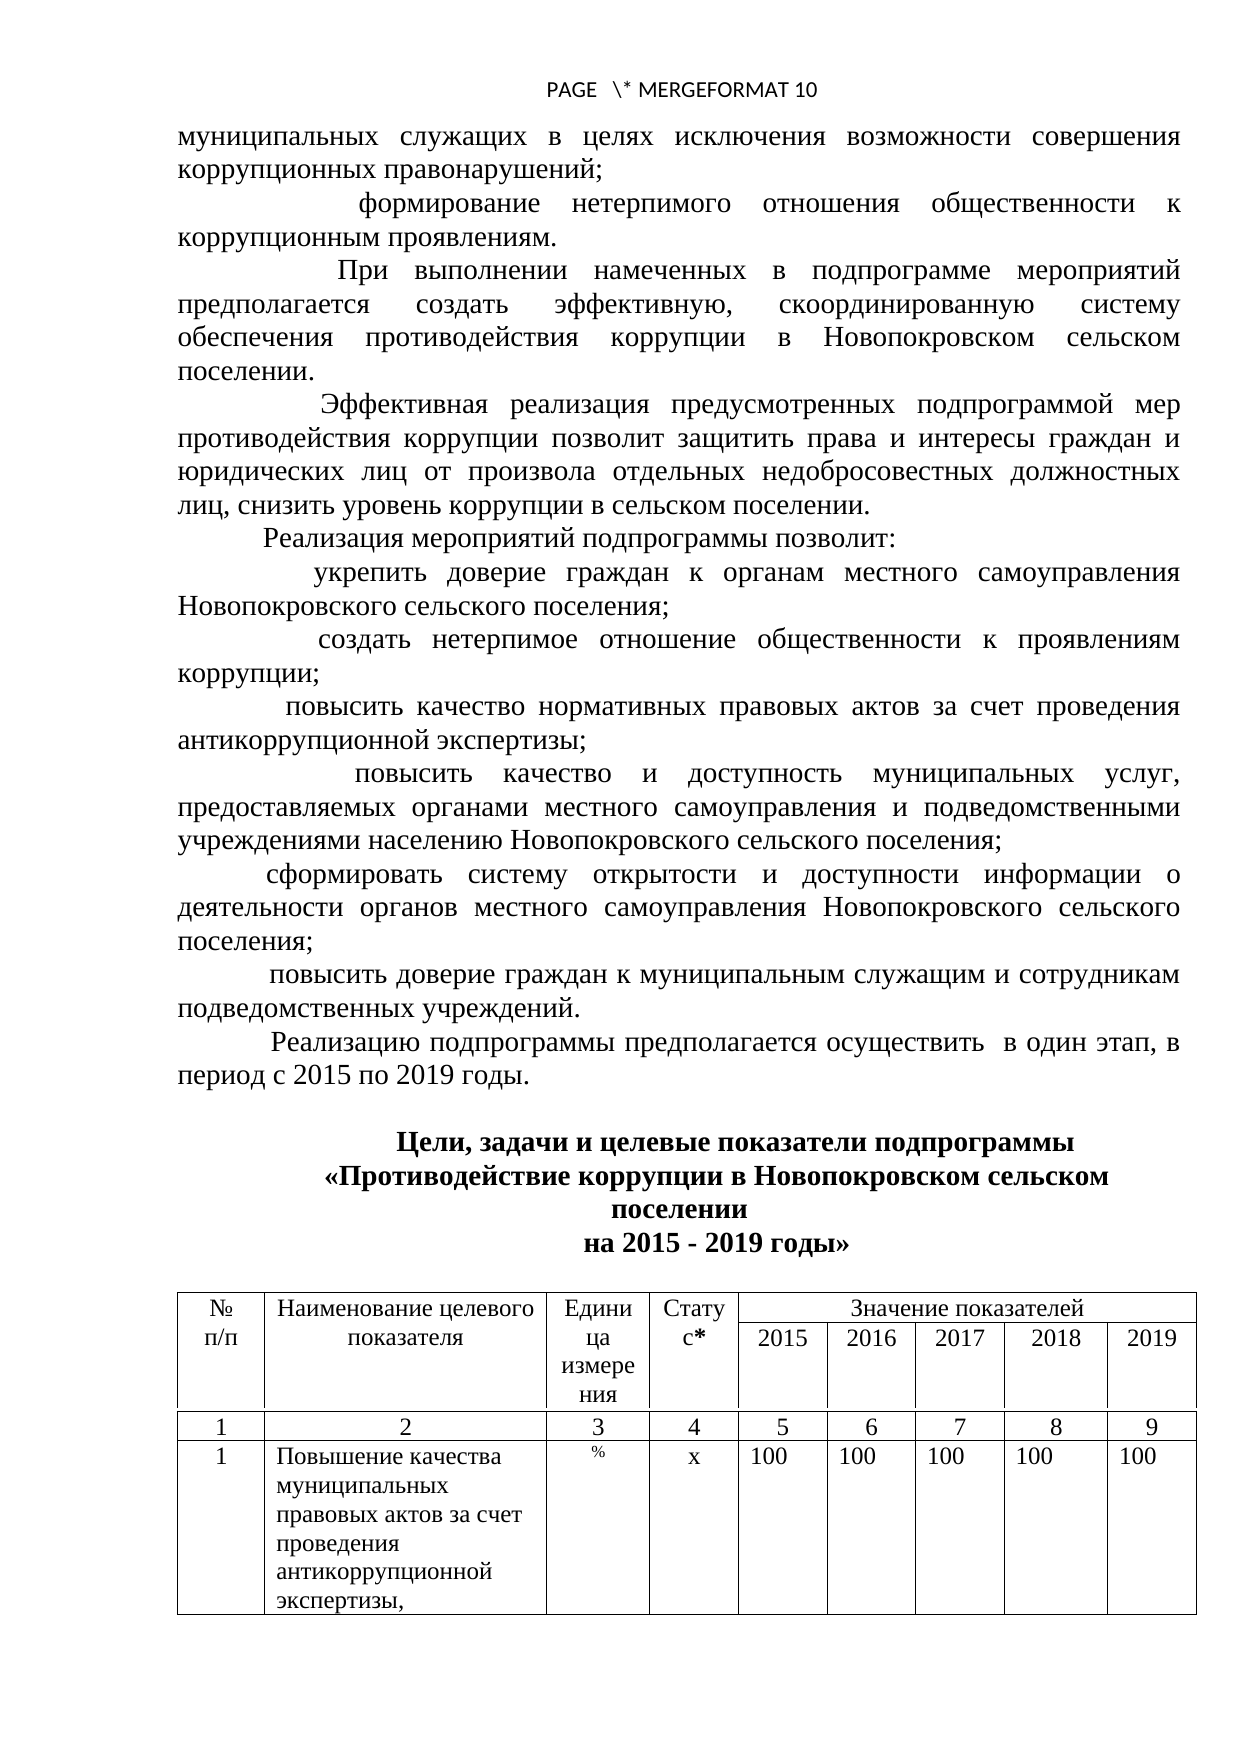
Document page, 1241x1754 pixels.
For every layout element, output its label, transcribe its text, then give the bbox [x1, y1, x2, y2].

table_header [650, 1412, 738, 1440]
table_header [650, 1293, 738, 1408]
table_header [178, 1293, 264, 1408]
text повысить доверие граждан к муниципальным служащим и сотрудникам подведомственных учреждений. [177, 957, 1181, 1024]
text формирование нетерпимого отношения общественности к коррупционным проявлениям. [177, 185, 1181, 252]
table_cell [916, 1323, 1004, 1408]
list на 2015 - 2019 годы» [177, 1225, 1181, 1258]
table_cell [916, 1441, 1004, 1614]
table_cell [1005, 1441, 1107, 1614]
text создать нетерпимое отношение общественности к проявлениям коррупции; [177, 621, 1181, 688]
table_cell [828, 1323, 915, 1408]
text повысить качество и доступность муниципальных услуг, предоставляемых органами местного самоуправления и подведомственными учреждениями населению Новопокровского сельского поселения; [177, 755, 1181, 856]
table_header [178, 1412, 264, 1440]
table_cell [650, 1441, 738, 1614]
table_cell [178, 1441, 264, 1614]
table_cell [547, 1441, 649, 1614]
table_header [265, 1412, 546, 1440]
text Цели, задачи и целевые показатели подпрограммы [215, 1124, 1181, 1158]
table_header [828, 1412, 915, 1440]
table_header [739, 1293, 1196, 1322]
text Реализация мероприятий подпрограммы позволит: [177, 521, 1181, 554]
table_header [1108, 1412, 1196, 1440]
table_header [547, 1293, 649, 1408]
text повысить качество нормативных правовых актов за счет проведения антикоррупционной экспертизы; [177, 688, 1181, 755]
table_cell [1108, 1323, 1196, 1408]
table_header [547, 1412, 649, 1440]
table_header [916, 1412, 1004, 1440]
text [177, 118, 1181, 185]
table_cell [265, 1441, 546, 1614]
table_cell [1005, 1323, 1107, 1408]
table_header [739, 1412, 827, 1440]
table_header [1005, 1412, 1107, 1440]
text Эффективная реализация предусмотренных подпрограммой мер противодействия коррупции позволит защитить права и интересы граждан и юридических лиц от произвола отдельных недобросовестных должностных лиц, снизить уровень коррупции в сельском поселении. [177, 386, 1181, 521]
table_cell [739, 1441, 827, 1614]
text При выполнении намеченных в подпрограмме мероприятий предполагается создать эффективную, скоординированную систему обеспечения противодействия коррупции в Новопокровском сельском поселении. [177, 252, 1181, 386]
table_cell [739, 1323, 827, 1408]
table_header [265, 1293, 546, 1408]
list «Противодействие коррупции в Новопокровском сельском поселении [177, 1158, 1181, 1225]
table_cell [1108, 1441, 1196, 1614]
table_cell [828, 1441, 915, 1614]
text укрепить доверие граждан к органам местного самоуправления Новопокровского сельского поселения; [177, 554, 1181, 621]
text сформировать систему открытости и доступности информации о деятельности органов местного самоуправления Новопокровского сельского поселения; [177, 856, 1181, 957]
text Реализацию подпрограммы предполагается осуществить в один этап, в период с 2015 по 2019 годы. [177, 1024, 1181, 1091]
